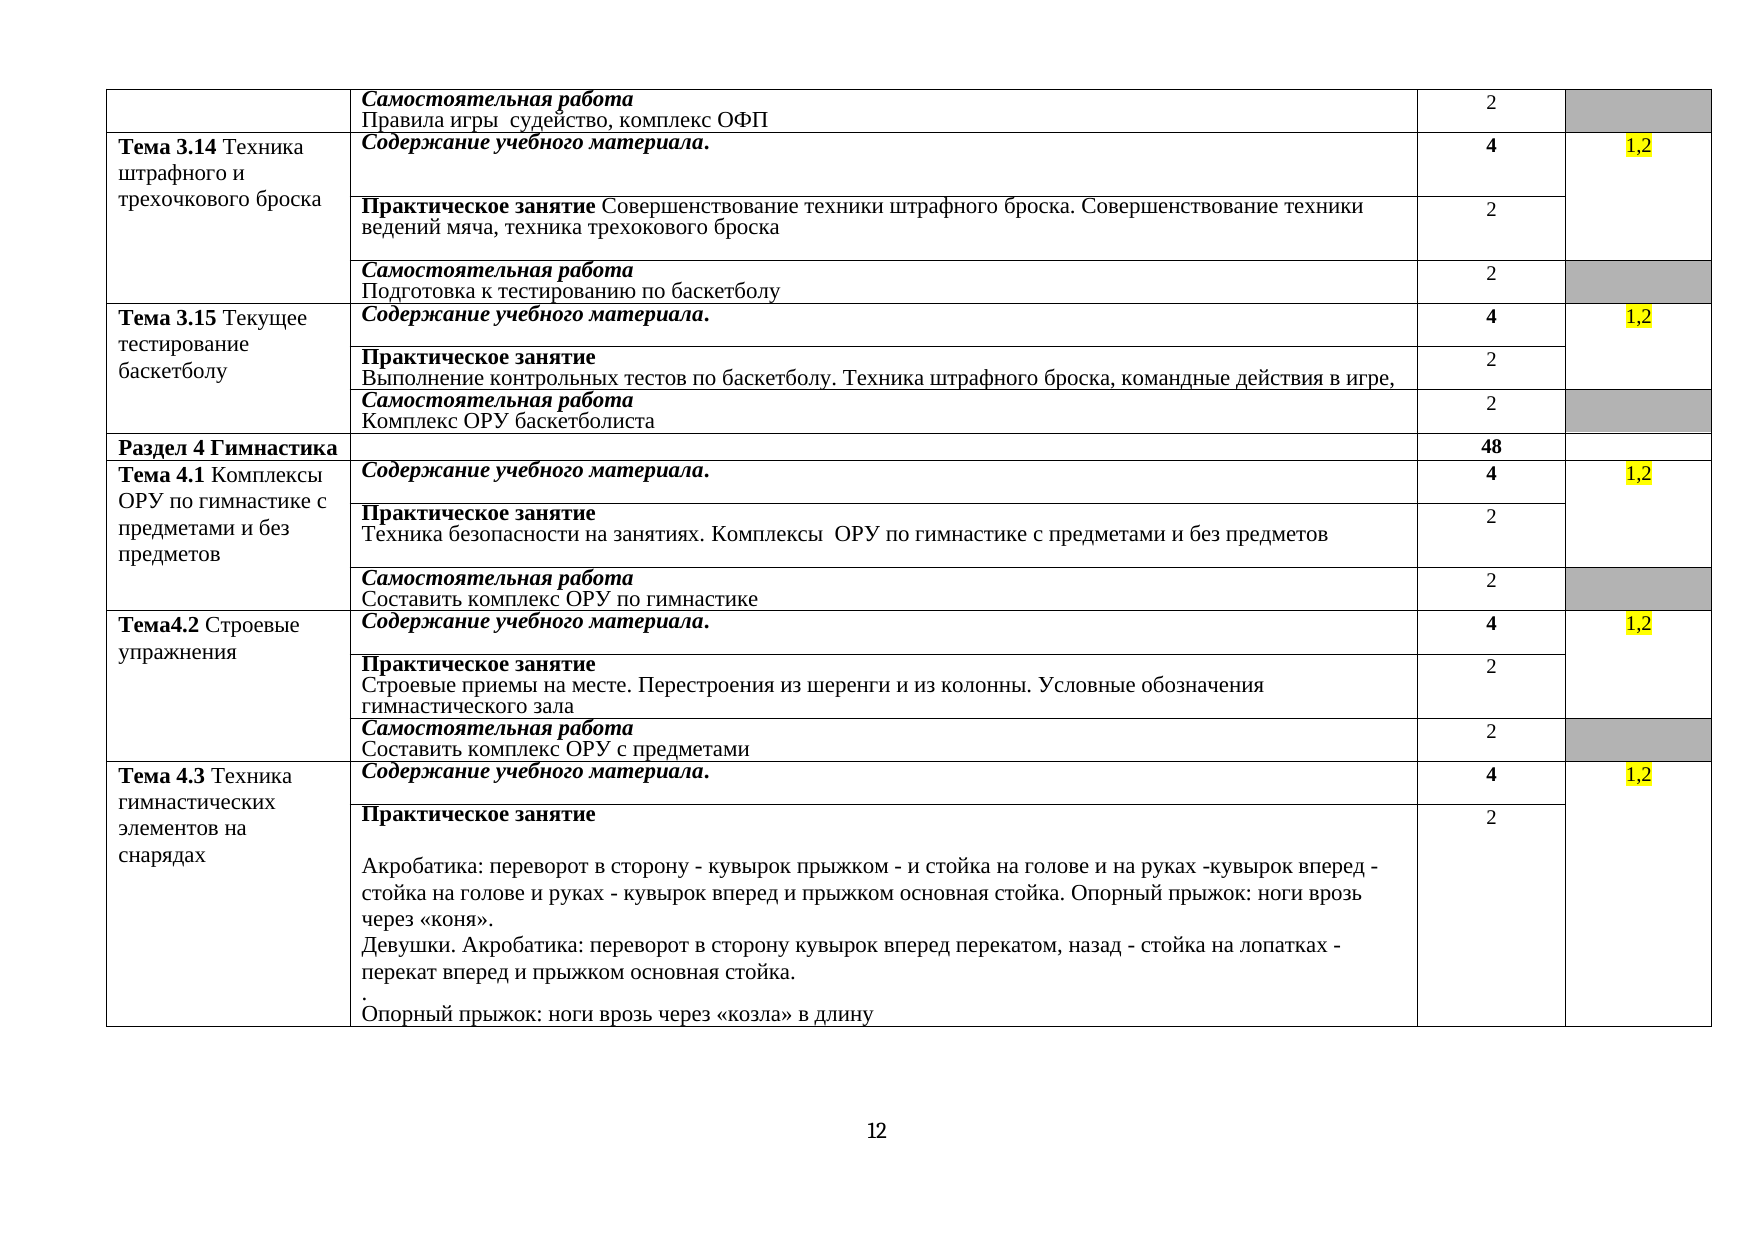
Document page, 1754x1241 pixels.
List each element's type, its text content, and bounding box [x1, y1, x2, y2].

table_cell 4 [1418, 461, 1565, 503]
table_cell Тема4.2 Строевые упражнения [107, 611, 350, 761]
table_cell Практическое занятие Акробатика: переворот в сторону - кувырок прыжком - и стойка на голове и на руках -кувырок вперед - стойка на голове и руках - кувырок вперед и прыжком основная стойка. Опорный прыжок: ноги врозь через «коня». Девушки. Акробатика: переворот в сторону кувырок вперед перекатом, назад - стойка на лопатках - перекат вперед и прыжком основная стойка. . Опорный прыжок: ноги врозь через «козла» в длину [351, 805, 1417, 1026]
table_cell 2 [1418, 90, 1565, 132]
table_cell 1,2 [1566, 461, 1711, 567]
table_cell 1,2 [1566, 133, 1711, 260]
table_cell Тема 3.15 Текущее тестирование баскетболу [107, 304, 350, 432]
table_cell Самостоятельная работа Составить комплекс ОРУ с предметами [351, 719, 1417, 761]
table_cell 4 [1418, 304, 1565, 346]
table_cell Практическое занятие Техника безопасности на занятиях. Комплексы ОРУ по гимнастике с предметами и без предметов [351, 504, 1417, 567]
table_cell 2 [1418, 390, 1565, 432]
table_cell [1566, 90, 1711, 132]
table_cell Содержание учебного материала. [351, 304, 1417, 346]
table_cell [1566, 434, 1711, 460]
table_cell Тема 4.1 Комплексы ОРУ по гимнастике с предметами и без предметов [107, 461, 350, 610]
table_cell Тема 4.3 Техника гимнастических элементов на снарядах [107, 762, 350, 1026]
table_cell [1566, 390, 1711, 432]
table_cell 4 [1418, 611, 1565, 653]
table_cell 4 [1418, 762, 1565, 804]
table_cell 2 [1418, 655, 1565, 718]
table_cell Раздел 4 Гимнастика [107, 434, 350, 460]
table_cell 2 [1418, 197, 1565, 260]
table_cell 1,2 [1566, 611, 1711, 718]
table_cell 4 [1418, 133, 1565, 196]
table_cell Самостоятельная работа Составить комплекс ОРУ по гимнастике [351, 568, 1417, 610]
table_cell Практическое занятие Выполнение контрольных тестов по баскетболу. Техника штрафного броска, командные действия в игре, [351, 347, 1417, 389]
table_cell [1566, 719, 1711, 761]
table_cell Содержание учебного материала. [351, 762, 1417, 804]
table_cell Содержание учебного материала. [351, 611, 1417, 653]
table_cell [1566, 261, 1711, 303]
table_cell 2 [1418, 504, 1565, 567]
table_cell Содержание учебного материала. [351, 133, 1417, 196]
table_cell Самостоятельная работа Комплекс ОРУ баскетболиста [351, 390, 1417, 432]
table_cell 1,2 [1566, 762, 1711, 1026]
table_cell 2 [1418, 805, 1565, 1026]
table_cell 2 [1418, 568, 1565, 610]
table_cell [351, 434, 1417, 460]
table_cell Тема 3.14 Техника штрафного и трехочкового броска [107, 133, 350, 303]
table_cell Практическое занятие Строевые приемы на месте. Перестроения из шеренги и из колонны. Условные обозначения гимнастического зала [351, 655, 1417, 718]
table_cell 2 [1418, 261, 1565, 303]
table_cell Содержание учебного материала. [351, 461, 1417, 503]
table_cell [1566, 568, 1711, 610]
table_cell 2 [1418, 347, 1565, 389]
table_cell Практическое занятие Совершенствование техники штрафного броска. Совершенствование техники ведений мяча, техника трехокового броска [351, 197, 1417, 260]
table_cell 48 [1418, 434, 1565, 460]
table_cell Самостоятельная работа Подготовка к тестированию по баскетболу [351, 261, 1417, 303]
table_cell 1,2 [1566, 304, 1711, 389]
table_cell 2 [1418, 719, 1565, 761]
table_cell Самостоятельная работа Правила игры судейство, комплекс ОФП [351, 90, 1417, 132]
